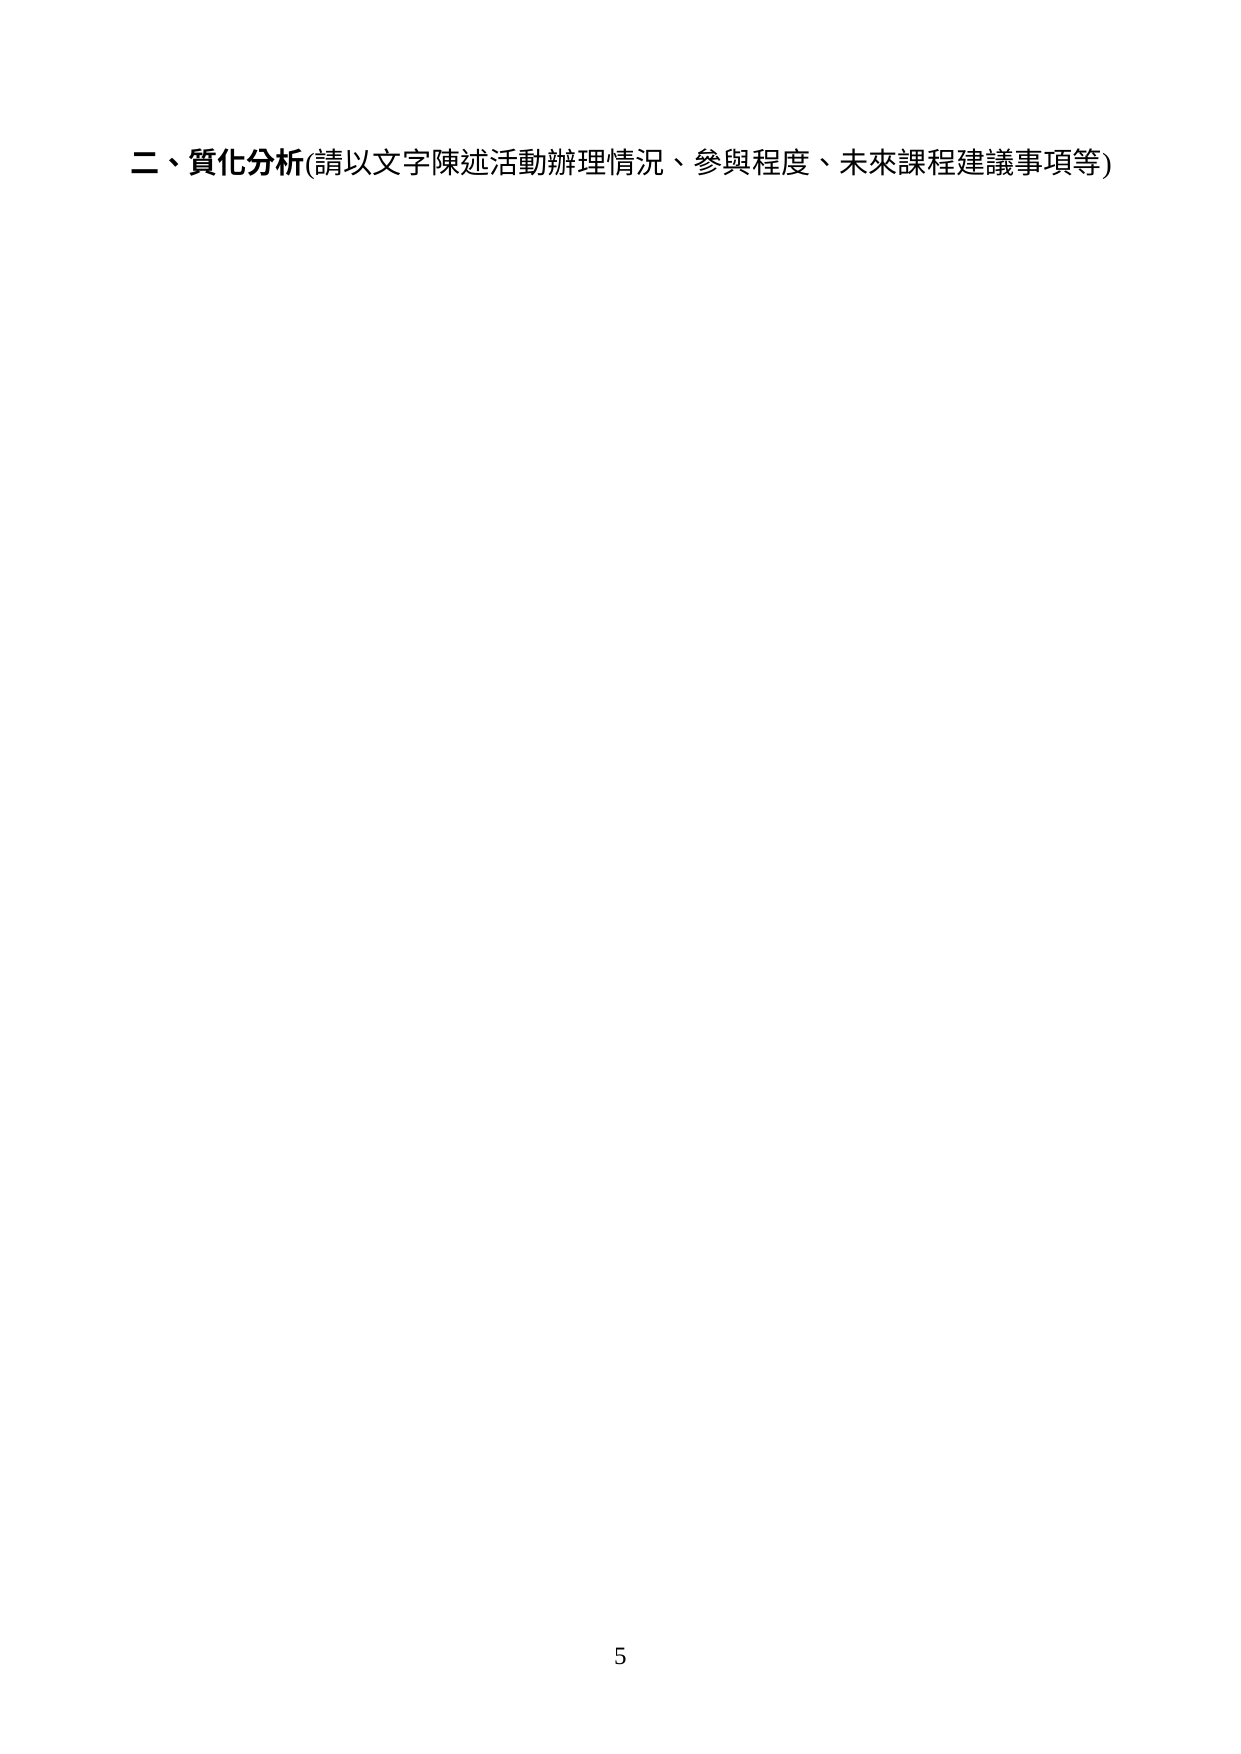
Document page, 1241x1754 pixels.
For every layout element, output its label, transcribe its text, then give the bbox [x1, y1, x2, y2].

text 二、質化分析(請以文字陳述活動辦理情況、參與程度、未來課程建議事項等) [104, 123, 1137, 198]
